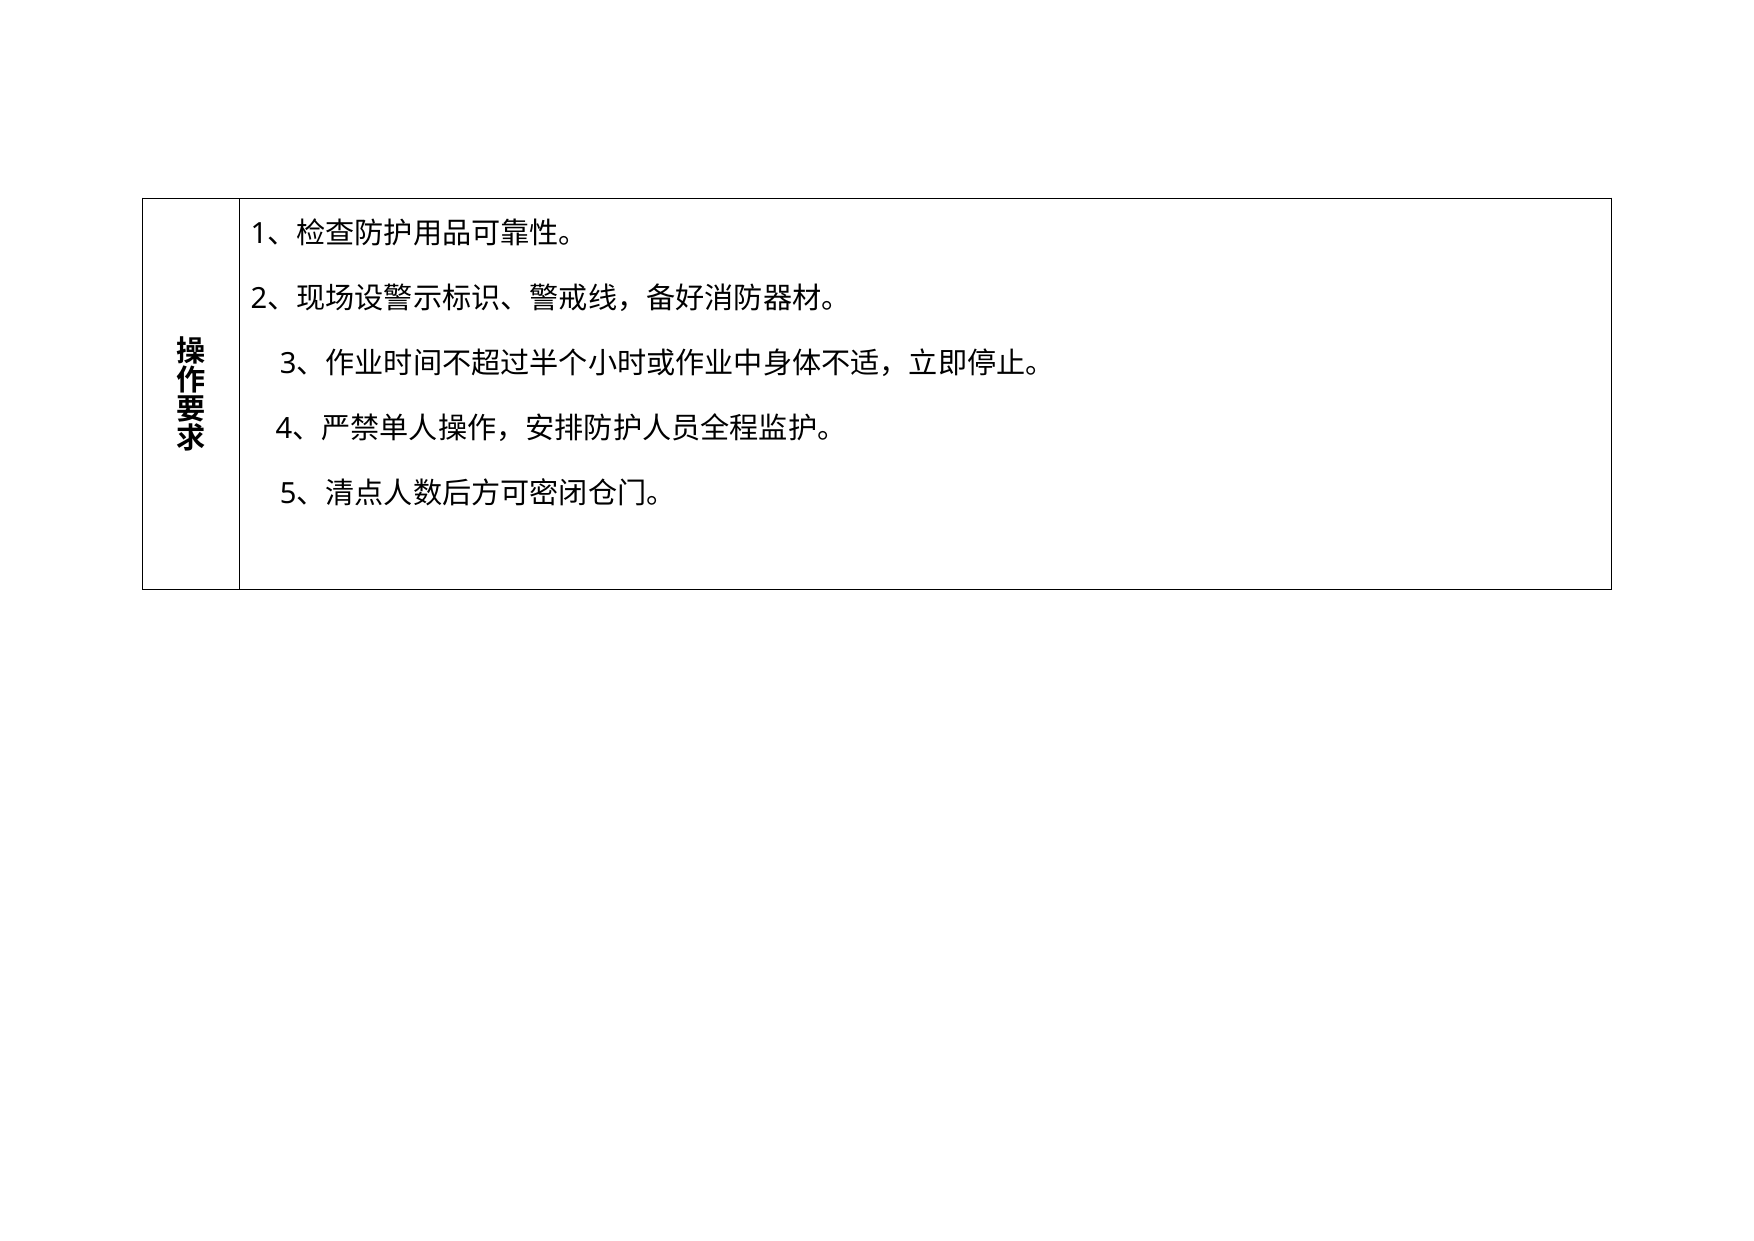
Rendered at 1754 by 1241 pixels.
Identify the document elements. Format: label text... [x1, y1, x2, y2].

table_cell 操作要求 [143, 199, 239, 589]
table_cell 检查防护用品可靠性。 现场设警示标识、警戒线，备好消防器材。 3、作业时间不超过半个小时或作业中身体不适，立即停止。 4、严禁单人操作，安排防护人员全程监护。 5、清点人数后方可密闭仓门。 [240, 199, 1611, 589]
